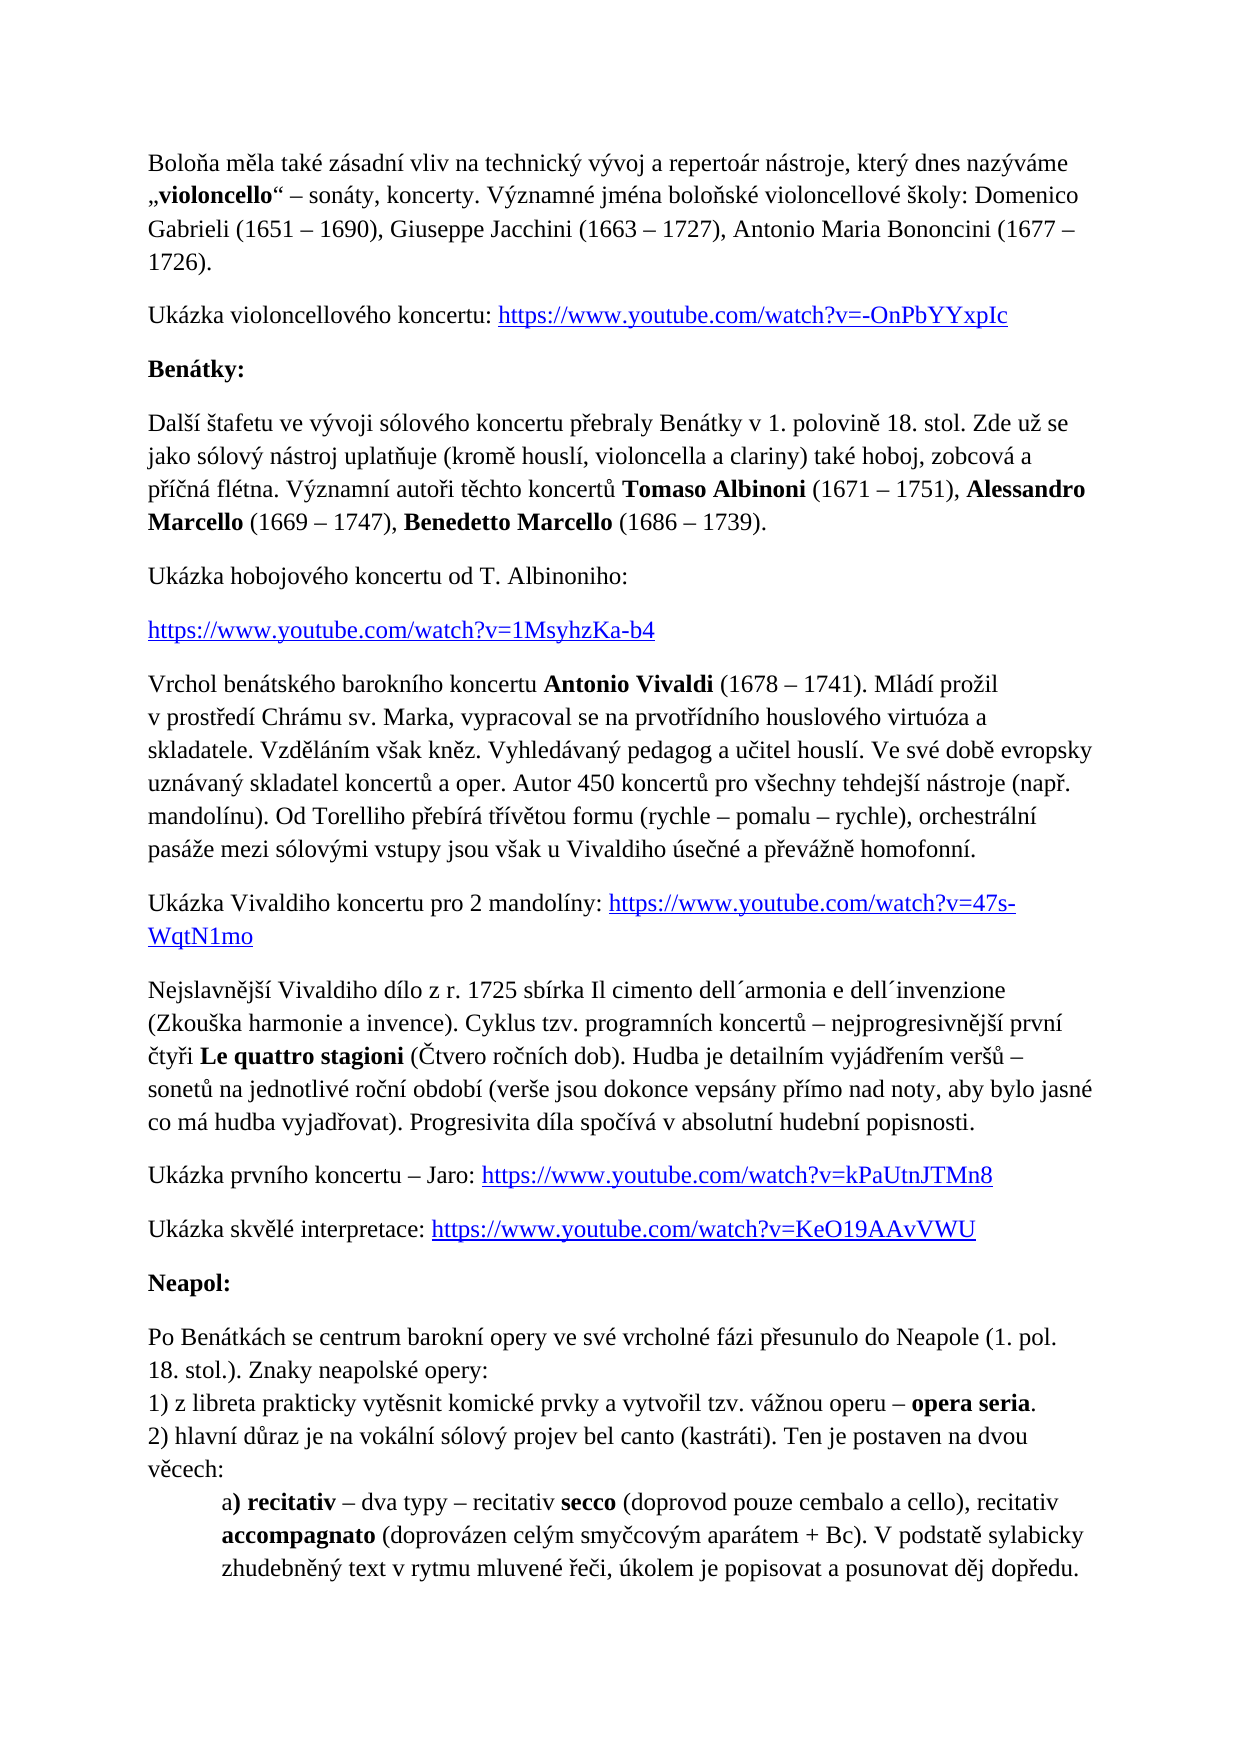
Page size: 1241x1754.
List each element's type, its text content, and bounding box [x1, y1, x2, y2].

text Ukázka prvního koncertu – Jaro: https://www.youtube.com/watch?v=kPaUtnJTMn8 [148, 1161, 1093, 1189]
text 1) z libreta prakticky vytěsnit komické prvky a vytvořil tzv. vážnou operu – opera seria. [148, 1388, 1093, 1417]
text 2) hlavní důraz je na vokální sólový projev bel canto (kastráti). Ten je postaven na dvou věcech: [148, 1421, 1093, 1483]
text a) recitativ – dva typy – recitativ secco (doprovod pouze cembalo a cello), recitativ accompagnato (doprovázen celým smyčcovým aparátem + Bc). V podstatě sylabicky zhudebněný text v rytmu mluvené řeči, úkolem je popisovat a posunovat děj dopředu. [221, 1487, 1093, 1582]
text Nejslavnější Vivaldiho dílo z r. 1725 sbírka Il cimento dell´armonia e dell´invenzione (Zkouška harmonie a invence). Cyklus tzv. programních koncertů – nejprogresivnější první čtyři Le quattro stagioni (Čtvero ročních dob). Hudba je detailním vyjádřením veršů – sonetů na jednotlivé roční období (verše jsou dokonce vepsány přímo nad noty, aby bylo jasné co má hudba vyjadřovat). Progresivita díla spočívá v absolutní hudební popisnosti. [148, 975, 1093, 1136]
text Ukázka violoncellového koncertu: https://www.youtube.com/watch?v=-OnPbYYxpIc [148, 301, 1093, 329]
text https://www.youtube.com/watch?v=1MsyhzKa-b4 [148, 615, 1093, 644]
text Ukázka hobojového koncertu od T. Albinoniho: [148, 561, 1093, 590]
text Ukázka Vivaldiho koncertu pro 2 mandolíny: https://www.youtube.com/watch?v=47s-WqtN1mo [148, 888, 1093, 949]
text Další štafetu ve vývoji sólového koncertu přebraly Benátky v 1. polovině 18. stol. Zde už se jako sólový nástroj uplatňuje (kromě houslí, violoncella a clariny) také hoboj, zobcová a příčná flétna. Významní autoři těchto koncertů Tomaso Albinoni (1671 – 1751), Alessandro Marcello (1669 – 1747), Benedetto Marcello (1686 – 1739). [148, 408, 1093, 536]
text Ukázka skvělé interpretace: https://www.youtube.com/watch?v=KeO19AAvVWU [148, 1214, 1093, 1243]
text Po Benátkách se centrum barokní opery ve své vrcholné fázi přesunulo do Neapole (1. pol. 18. stol.). Znaky neapolské opery: [148, 1322, 1093, 1384]
text Boloňa měla také zásadní vliv na technický vývoj a repertoár nástroje, který dnes nazýváme „violoncello“ – sonáty, koncerty. Významné jména boloňské violoncellové školy: Domenico Gabrieli (1651 – 1690), Giuseppe Jacchini (1663 – 1727), Antonio Maria Bononcini (1677 – 1726). [148, 148, 1093, 275]
text Vrchol benátského barokního koncertu Antonio Vivaldi (1678 – 1741). Mládí prožil v prostředí Chrámu sv. Marka, vypracoval se na prvotřídního houslového virtuóza a skladatele. Vzděláním však kněz. Vyhledávaný pedagog a učitel houslí. Ve své době evropsky uznávaný skladatel koncertů a oper. Autor 450 koncertů pro všechny tehdejší nástroje (např. mandolínu). Od Torelliho přebírá třívětou formu (rychle – pomalu – rychle), orchestrální pasáže mezi sólovými vstupy jsou však u Vivaldiho úsečné a převážně homofonní. [148, 669, 1093, 863]
text Neapol: [148, 1268, 1093, 1297]
text Benátky: [148, 354, 1093, 383]
